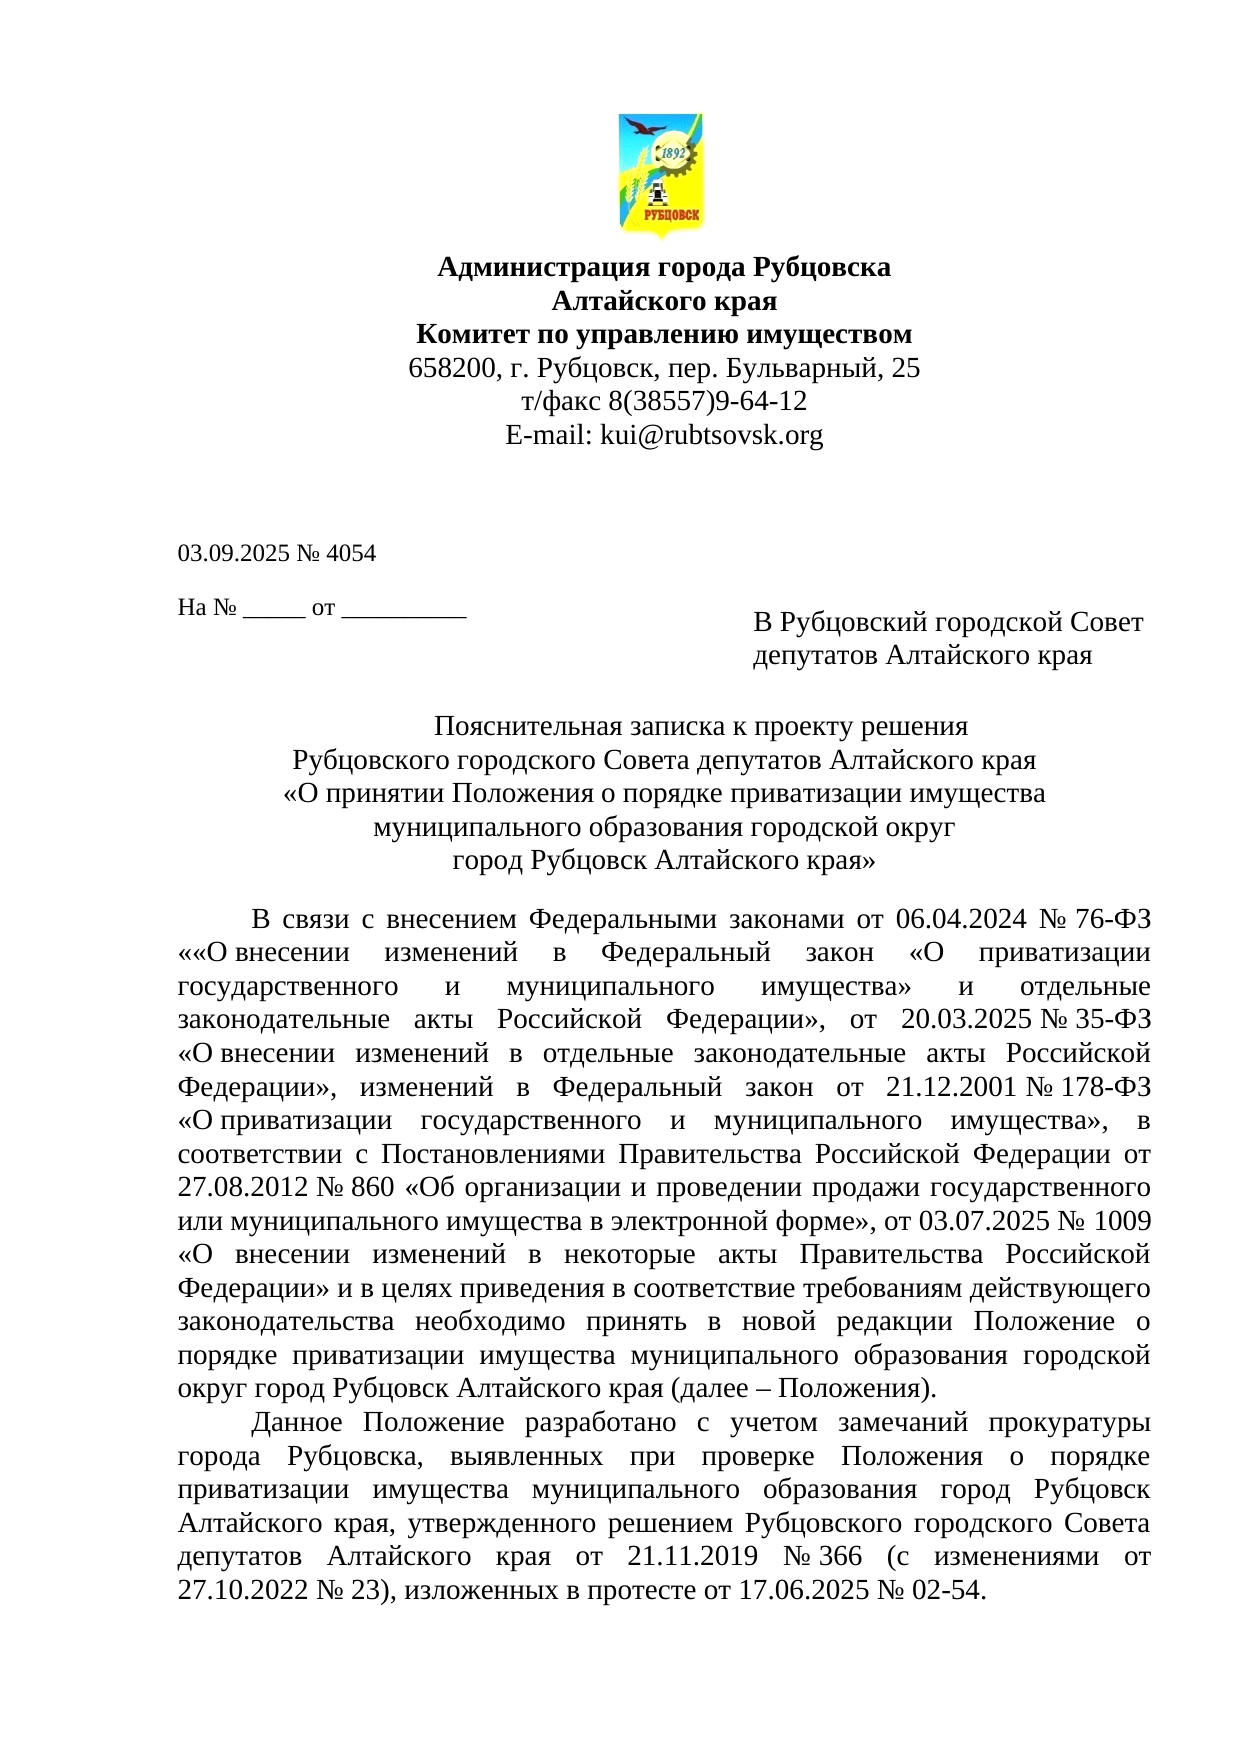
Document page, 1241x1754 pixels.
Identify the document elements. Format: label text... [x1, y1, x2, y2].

text В связи с внесением Федеральными законами от 06.04.2024 № 76-ФЗ ««О внесении изменений в Федеральный закон «О приватизации государственного и муниципального имущества» и отдельные законодательные акты Российской Федерации», от 20.03.2025 № 35-ФЗ «О внесении изменений в отдельные законодательные акты Российской Федерации», изменений в Федеральный закон от 21.12.2001 № 178-ФЗ «О приватизации государственного и муниципального имущества», в соответствии с Постановлениями Правительства Российской Федерации от 27.08.2012 № 860 «Об организации и проведении продажи государственного или муниципального имущества в электронной форме», от 03.07.2025 № 1009 «О внесении изменений в некоторые акты Правительства Российской Федерации» и в целях приведения в соответствие требованиям действующего законодательства необходимо принять в новой редакции Положение о порядке приватизации имущества муниципального образования городской округ город Рубцовск Алтайского края (далее – Положения). [177, 901, 1152, 1404]
text Алтайского края [177, 283, 1152, 316]
text 658200, г. Рубцовск, пер. Бульварный, 25 [177, 350, 1152, 383]
text Комитет по управлению имуществом [177, 316, 1152, 350]
text т/факс 8(38557)9-64-12 [177, 383, 1152, 417]
text «О принятии Положения о порядке приватизации имущества муниципального образования городской округ [177, 775, 1152, 842]
text Данное Положение разработано с учетом замечаний прокуратуры города Рубцовска, выявленных при проверке Положения о порядке приватизации имущества муниципального образования город Рубцовск Алтайского края, утвержденного решением Рубцовского городского Совета депутатов Алтайского края от 21.11.2019 № 366 (с изменениями от 27.10.2022 № 23), изложенных в протесте от 17.06.2025 № 02-54. [177, 1404, 1152, 1605]
text В Рубцовский городской Совет [753, 604, 1152, 637]
subtitle Рубцовского городского Совета депутатов Алтайского края [177, 742, 1152, 775]
text Администрация города Рубцовска [177, 249, 1152, 283]
text Пояснительная записка к проекту решения [177, 708, 1152, 742]
text депутатов Алтайского края [753, 637, 1152, 671]
text город Рубцовск Алтайского края» [177, 842, 1152, 876]
text E-mail: kui@rubtsovsk.org [177, 417, 1152, 450]
